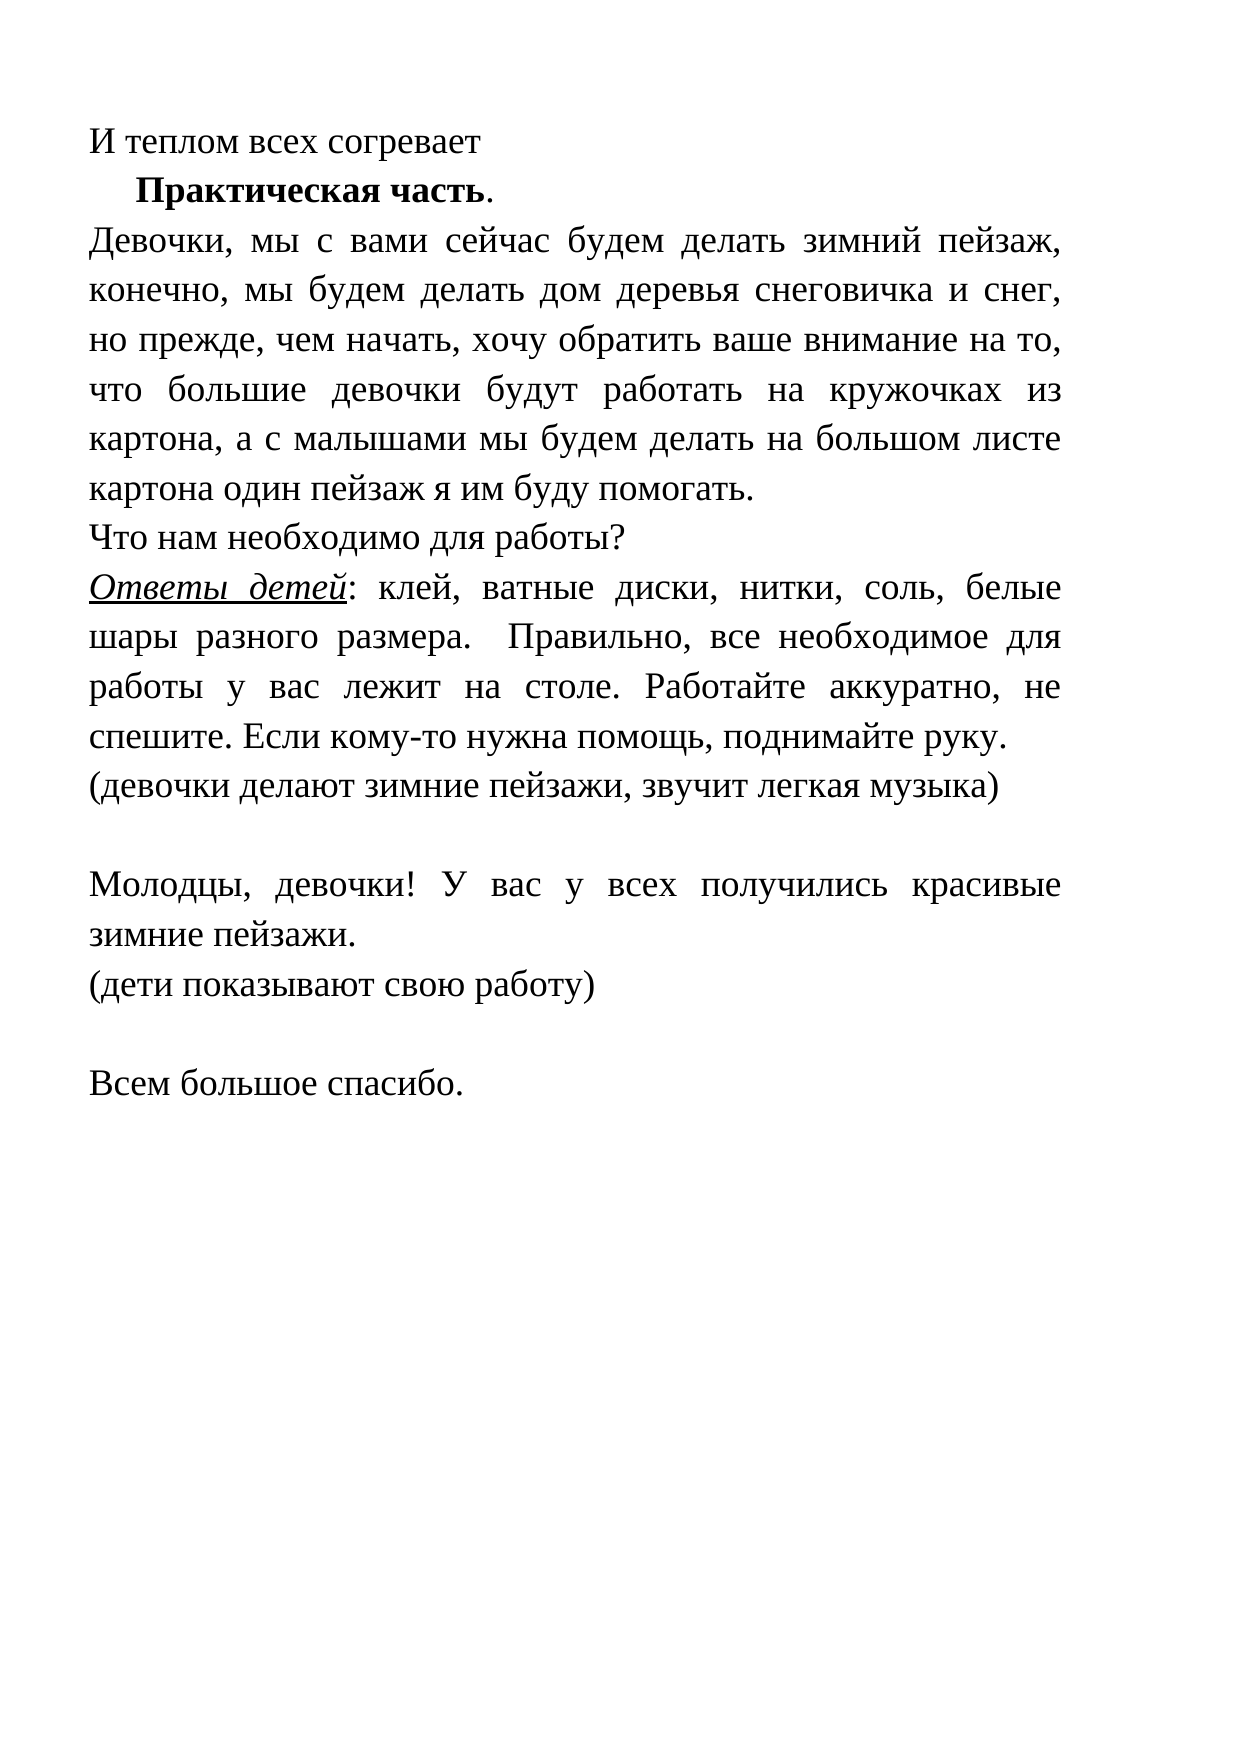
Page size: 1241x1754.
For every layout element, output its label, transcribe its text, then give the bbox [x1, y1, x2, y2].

text (дети показывают свою работу) [88, 961, 1063, 1004]
text (девочки делают зимние пейзажи, звучит легкая музыка) [88, 763, 1063, 806]
text Практическая часть. [88, 168, 1063, 211]
text Молодцы, девочки! У вас у всех получились красивые зимние пейзажи. [88, 862, 1063, 954]
text Девочки, мы с вами сейчас будем делать зимний пейзаж, конечно, мы будем делать дом деревья снеговичка и снег, но прежде, чем начать, хочу обратить ваше внимание на то, что большие девочки будут работать на кружочках из картона, а с малышами мы будем делать на большом листе картона один пейзаж я им буду помогать. [88, 217, 1063, 508]
text И теплом всех согревает [88, 118, 1063, 161]
text Что нам необходимо для работы? [88, 515, 1063, 558]
text Всем большое спасибо. [88, 1060, 1063, 1103]
text Ответы детей: клей, ватные диски, нитки, соль, белые шары разного размера. Правильно, все необходимое для работы у вас лежит на столе. Работайте аккуратно, не спешите. Если кому-то нужна помощь, поднимайте руку. [88, 564, 1063, 756]
